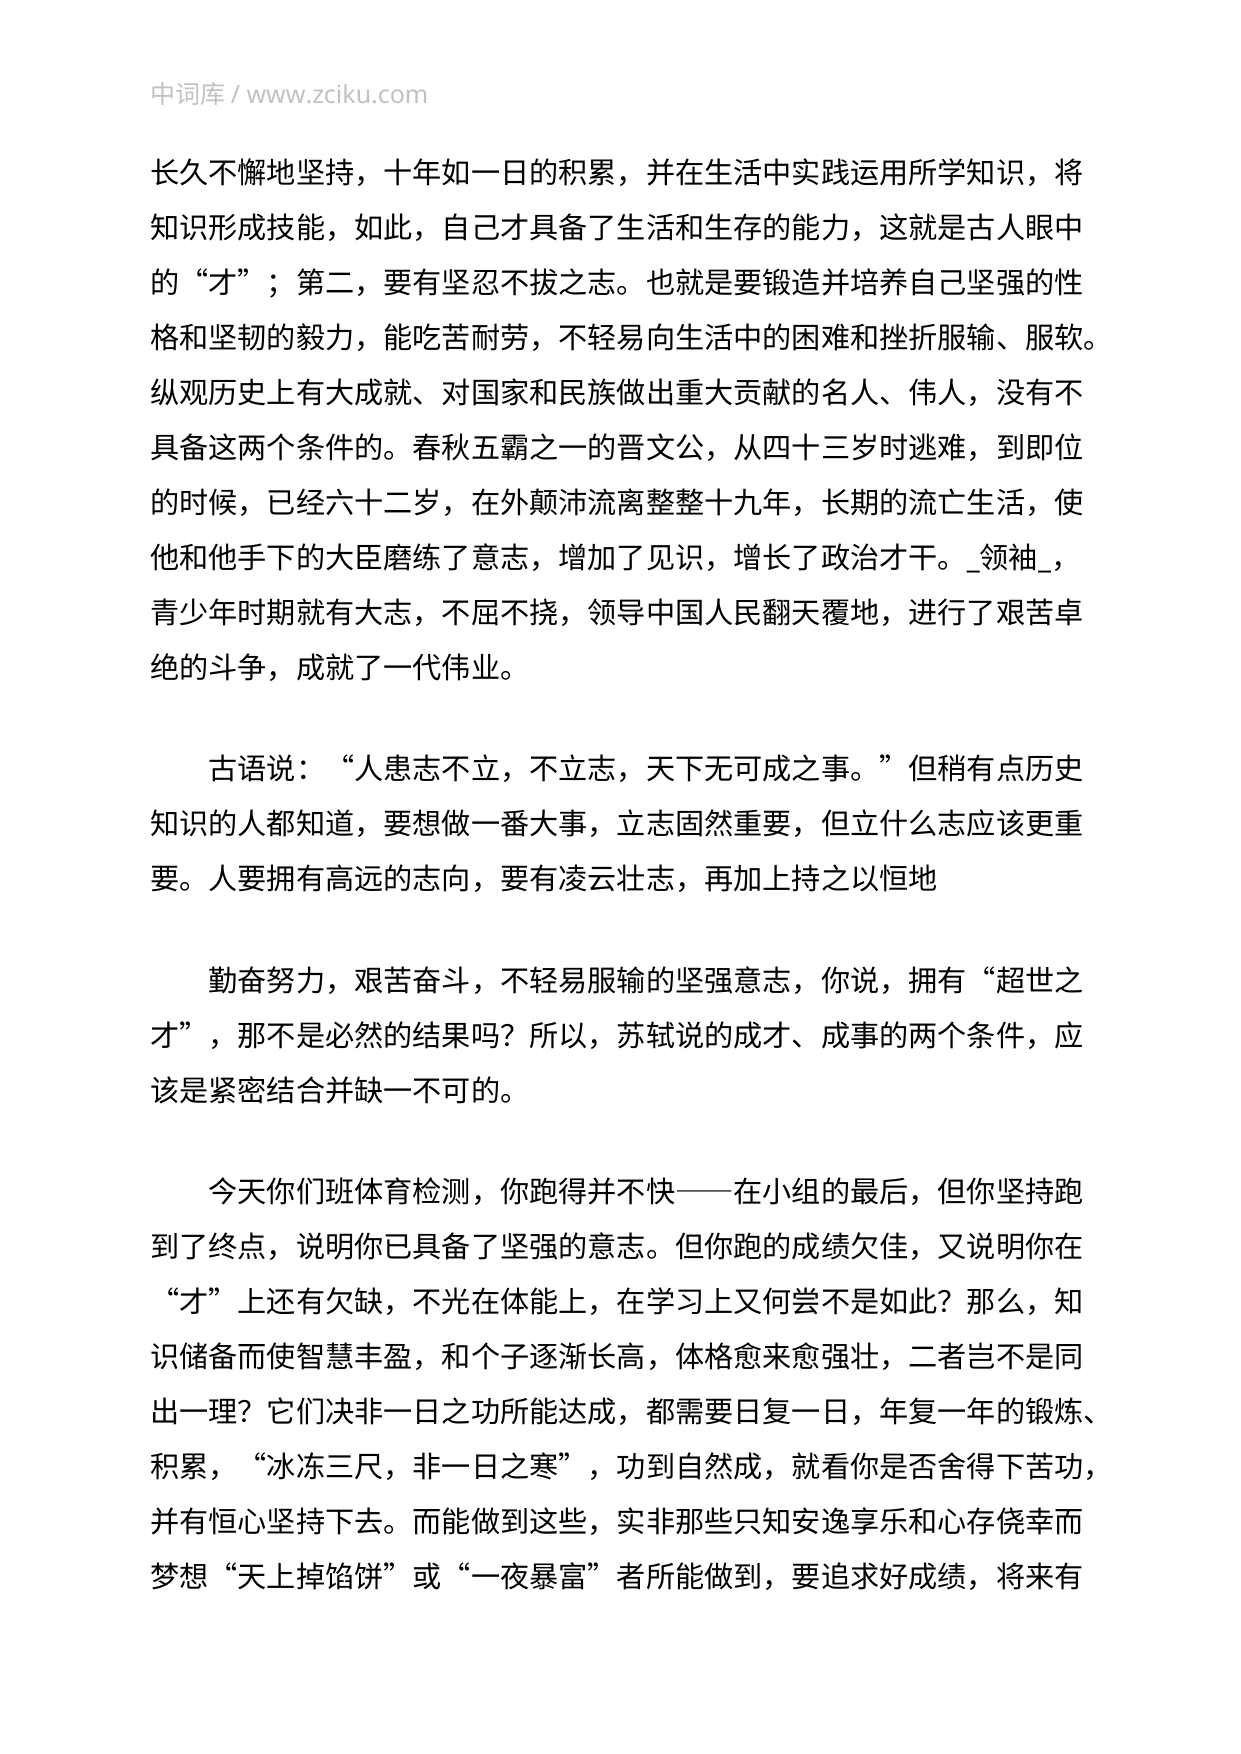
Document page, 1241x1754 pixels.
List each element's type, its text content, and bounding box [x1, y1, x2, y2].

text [150, 1169, 1090, 1596]
text 古语说：“人患志不立，不立志，天下无可成之事。”但稍有点历史知识的人都知道，要想做一番大事，立志固然重要，但立什么志应该更重要。人要拥有高远的志向，要有凌云壮志，再加上持之以恒地 [150, 746, 1090, 898]
text 勤奋努力，艰苦奋斗，不轻易服输的坚强意志，你说，拥有“超世之才”，那不是必然的结果吗？所以，苏轼说的成才、成事的两个条件，应该是紧密结合并缺一不可的。 [150, 957, 1090, 1109]
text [150, 150, 1090, 686]
